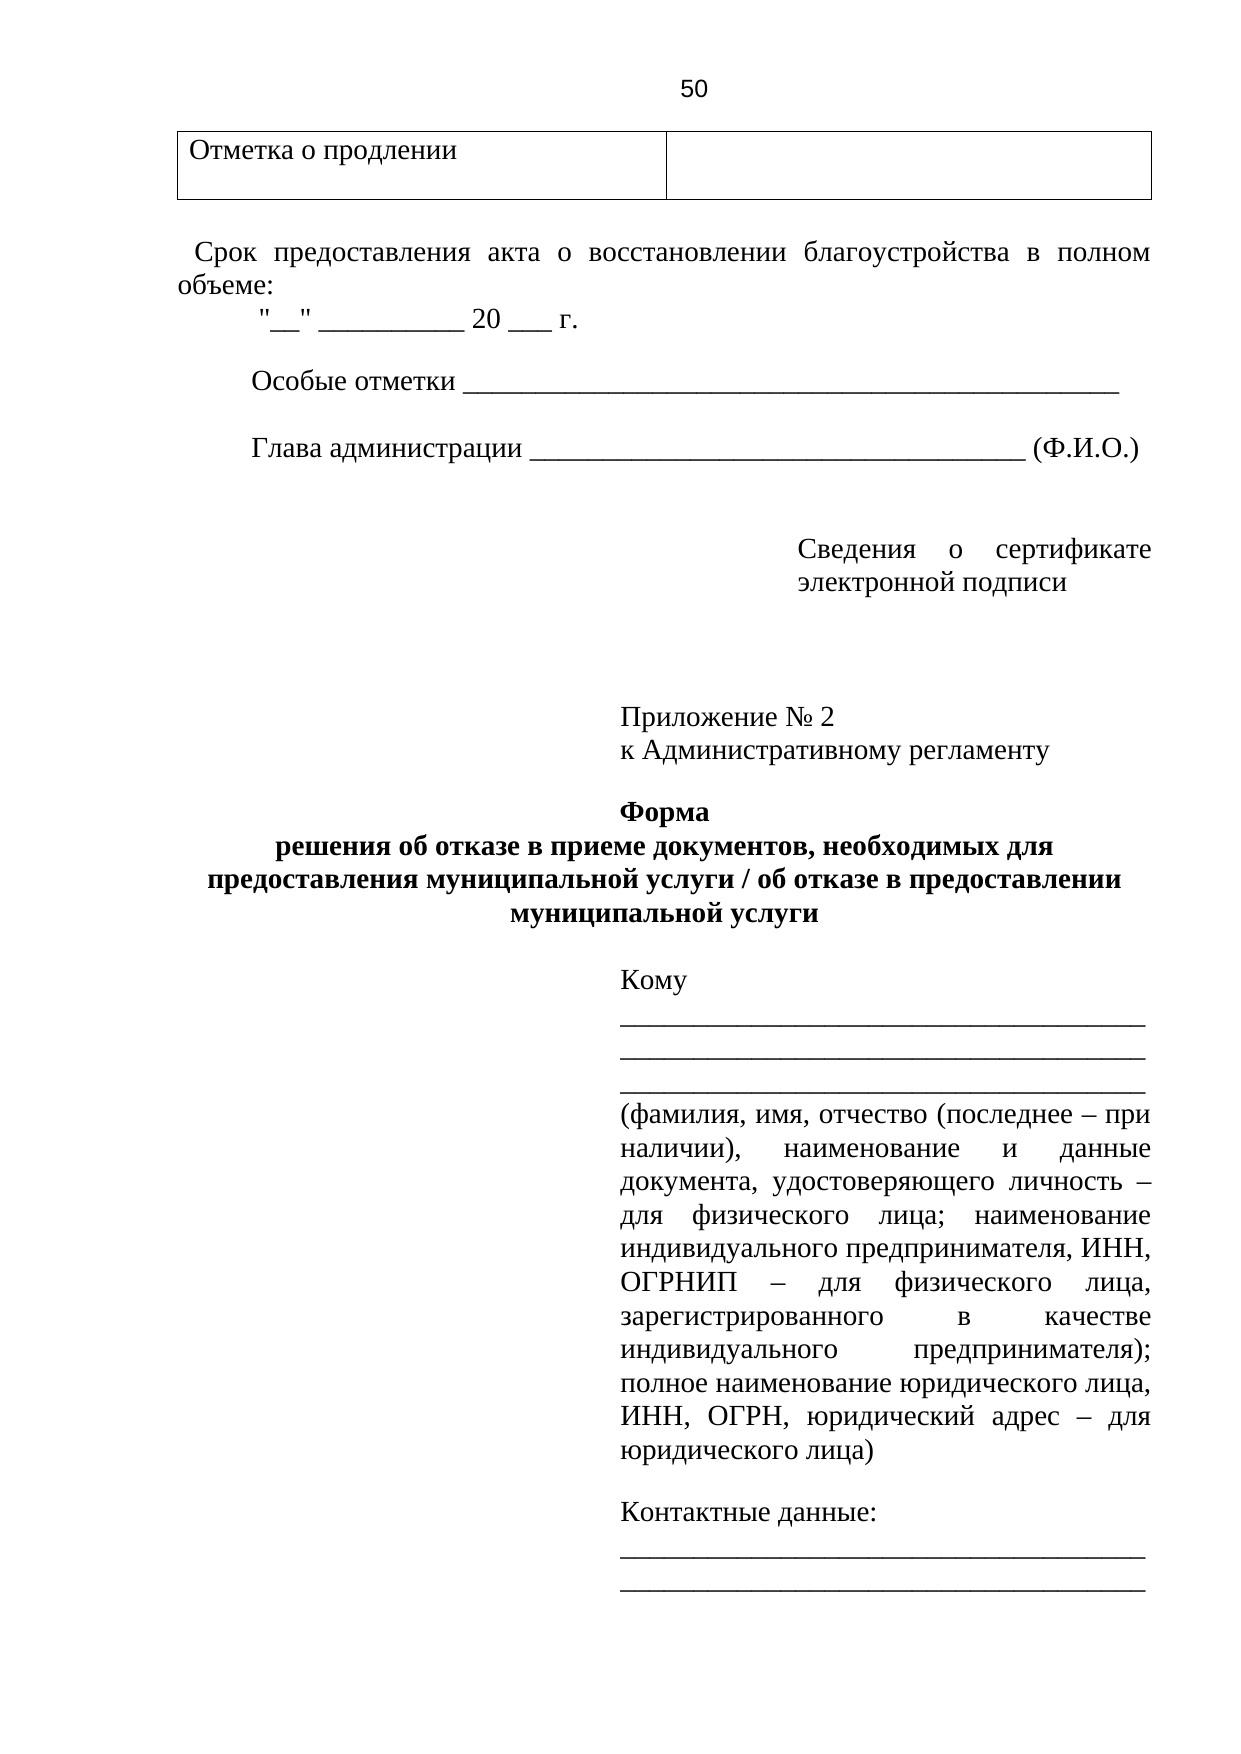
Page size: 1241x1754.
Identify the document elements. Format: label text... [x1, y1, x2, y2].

text Приложение № 2 [620, 699, 1152, 732]
text Форма [177, 794, 1152, 828]
text Особые отметки _____________________________________________ [177, 363, 1152, 397]
text ____________________________________ [620, 1063, 1152, 1096]
text к Административному регламенту [620, 732, 1152, 766]
text "__" __________ 20 ___ г. [177, 301, 1152, 334]
table_header [667, 132, 1151, 199]
text Кому ________________________________________________________________________ [620, 962, 1152, 1063]
text Сведения о сертификате электронной подписи [797, 531, 1152, 598]
text решения об отказе в приеме документов, необходимых для предоставления муниципальной услуги / об отказе в предоставлении муниципальной услуги [177, 828, 1152, 929]
table_header Отметка о продлении [178, 132, 666, 199]
text Контактные данные: [620, 1494, 1152, 1528]
text Срок предоставления акта о восстановлении благоустройства в полном объеме: [177, 234, 1152, 301]
text ____________________________________ [620, 1561, 1152, 1595]
text ____________________________________ [620, 1528, 1152, 1561]
text Глава администрации __________________________________ (Ф.И.О.) [177, 430, 1152, 464]
text (фамилия, имя, отчество (последнее – при наличии), наименование и данные документа, удостоверяющего личность – для физического лица; наименование индивидуального предпринимателя, ИНН, ОГРНИП – для физического лица, зарегистрированного в качестве индивидуального предпринимателя); полное наименование юридического лица, ИНН, ОГРН, юридический адрес – для юридического лица) [620, 1096, 1152, 1465]
